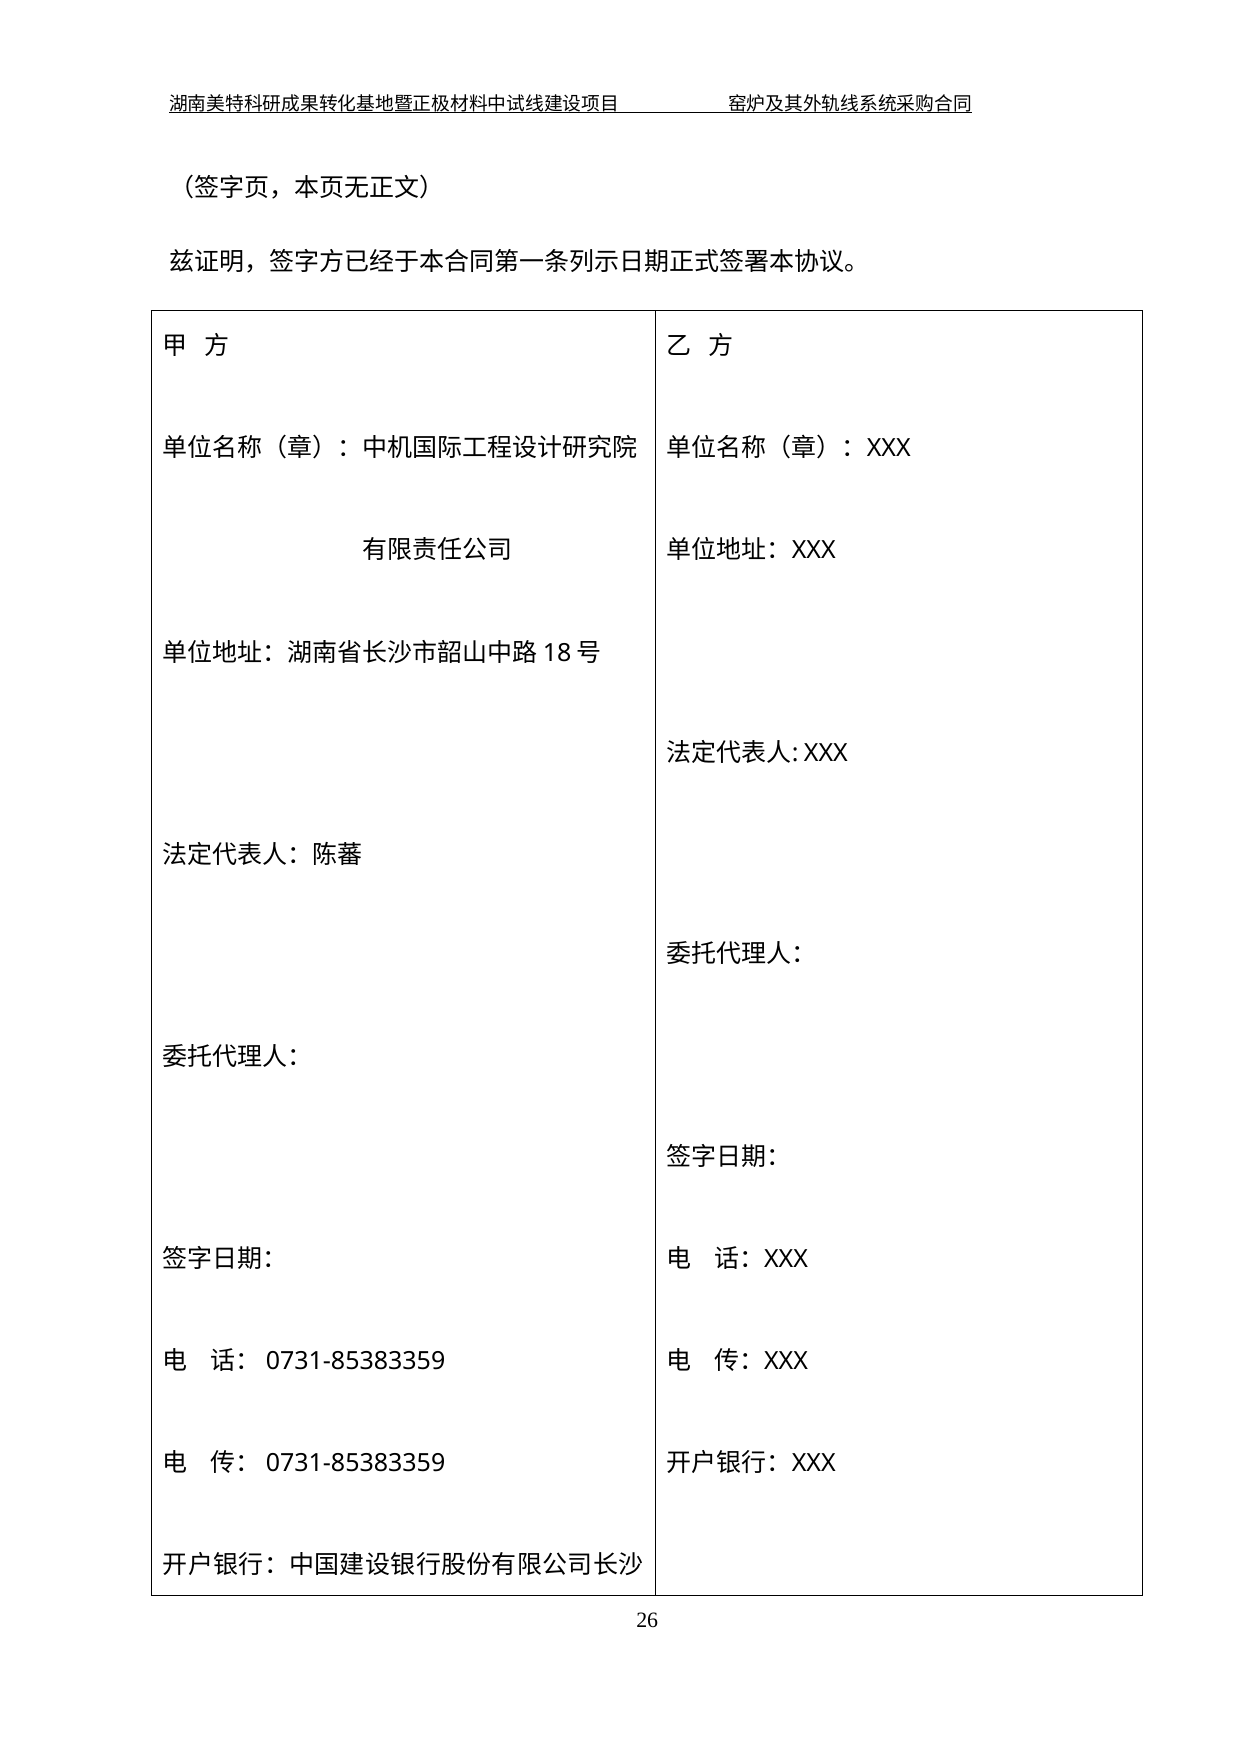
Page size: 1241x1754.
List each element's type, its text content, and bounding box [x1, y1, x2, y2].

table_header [656, 311, 1142, 1595]
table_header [152, 311, 655, 1595]
text （签字页，本页无正文） [169, 153, 1125, 219]
text 兹证明，签字方已经于本合同第一条列示日期正式签署本协议。 [169, 227, 1125, 293]
